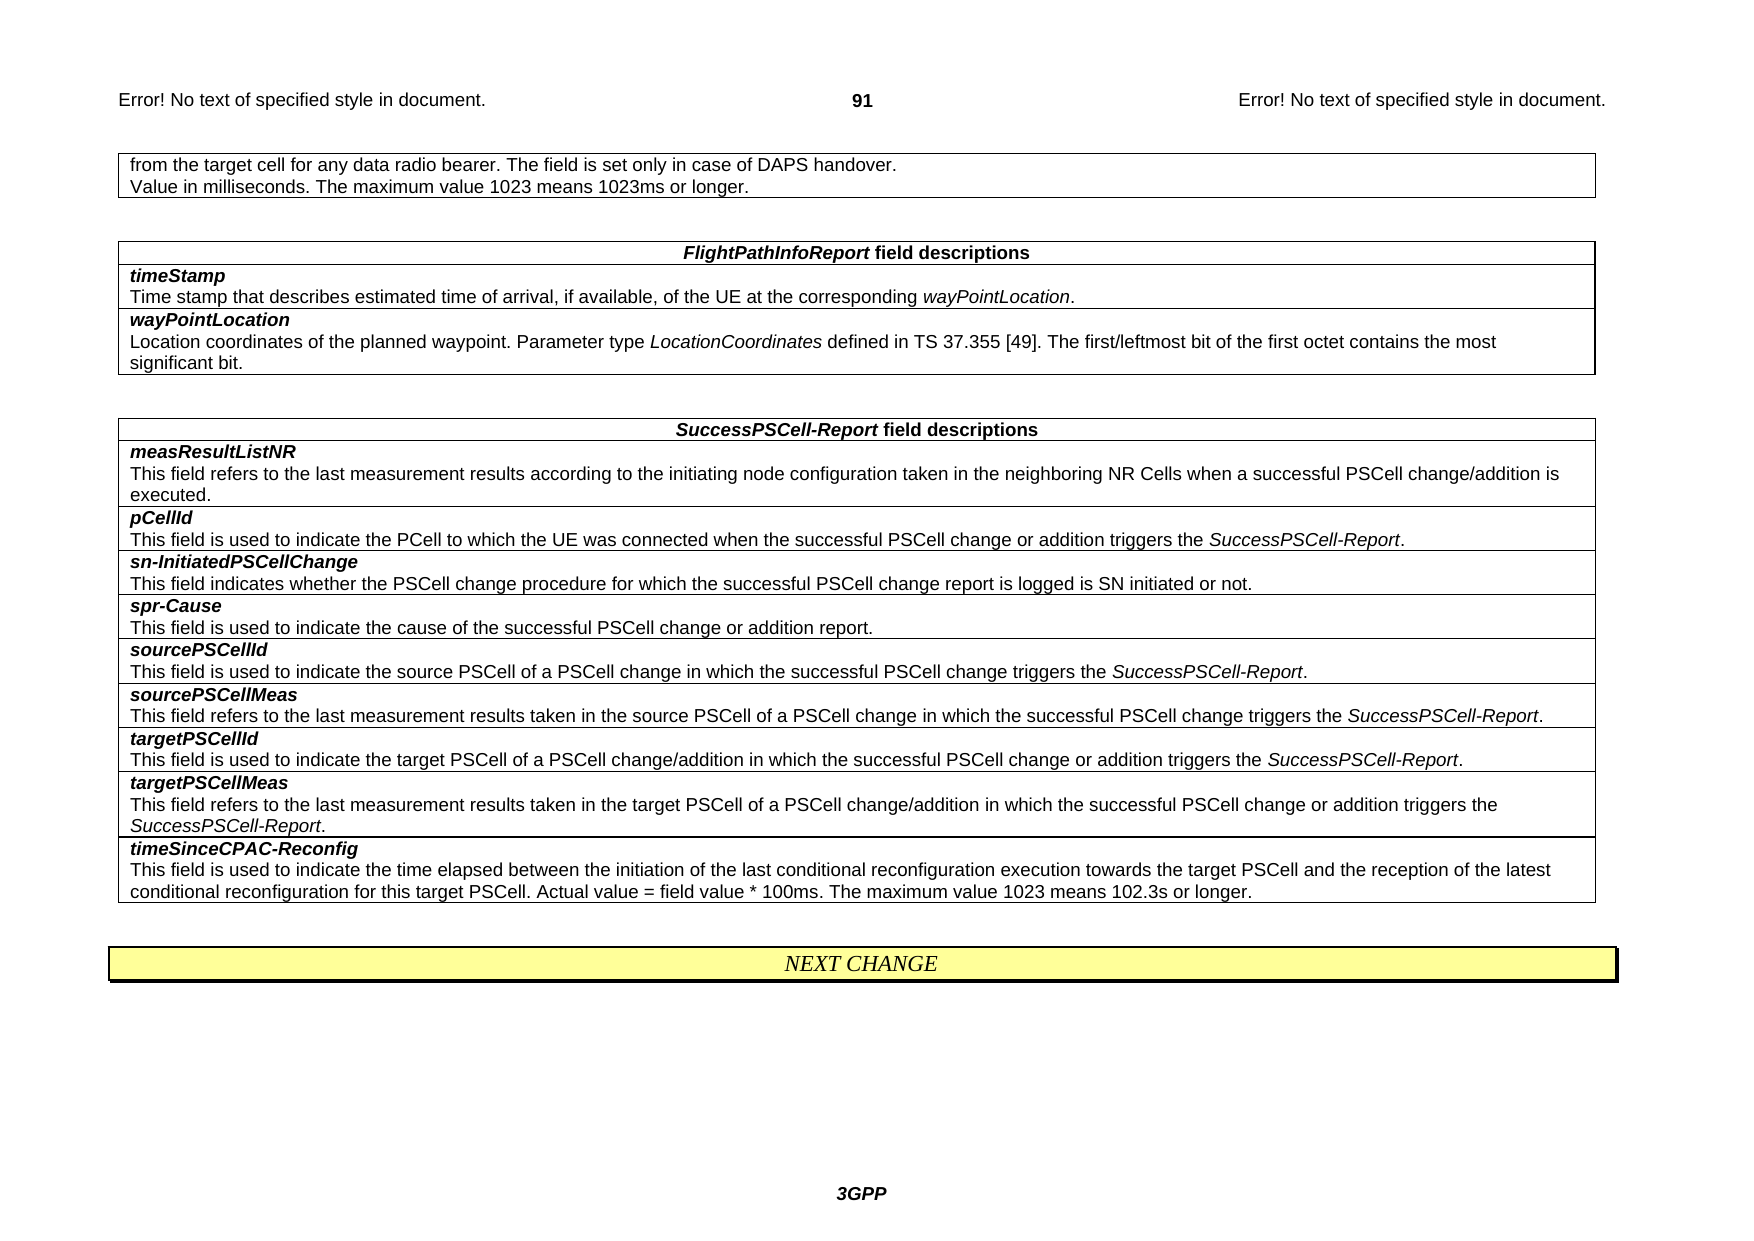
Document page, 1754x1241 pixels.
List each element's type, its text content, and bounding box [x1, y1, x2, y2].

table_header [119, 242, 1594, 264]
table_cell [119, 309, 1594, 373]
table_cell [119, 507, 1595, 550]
text NEXT CHANGE [110, 948, 1615, 979]
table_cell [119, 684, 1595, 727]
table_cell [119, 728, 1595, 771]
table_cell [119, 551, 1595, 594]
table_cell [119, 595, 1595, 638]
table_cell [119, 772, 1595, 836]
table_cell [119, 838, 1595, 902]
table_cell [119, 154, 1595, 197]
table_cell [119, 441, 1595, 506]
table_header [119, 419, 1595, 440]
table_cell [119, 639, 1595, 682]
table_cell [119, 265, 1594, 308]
